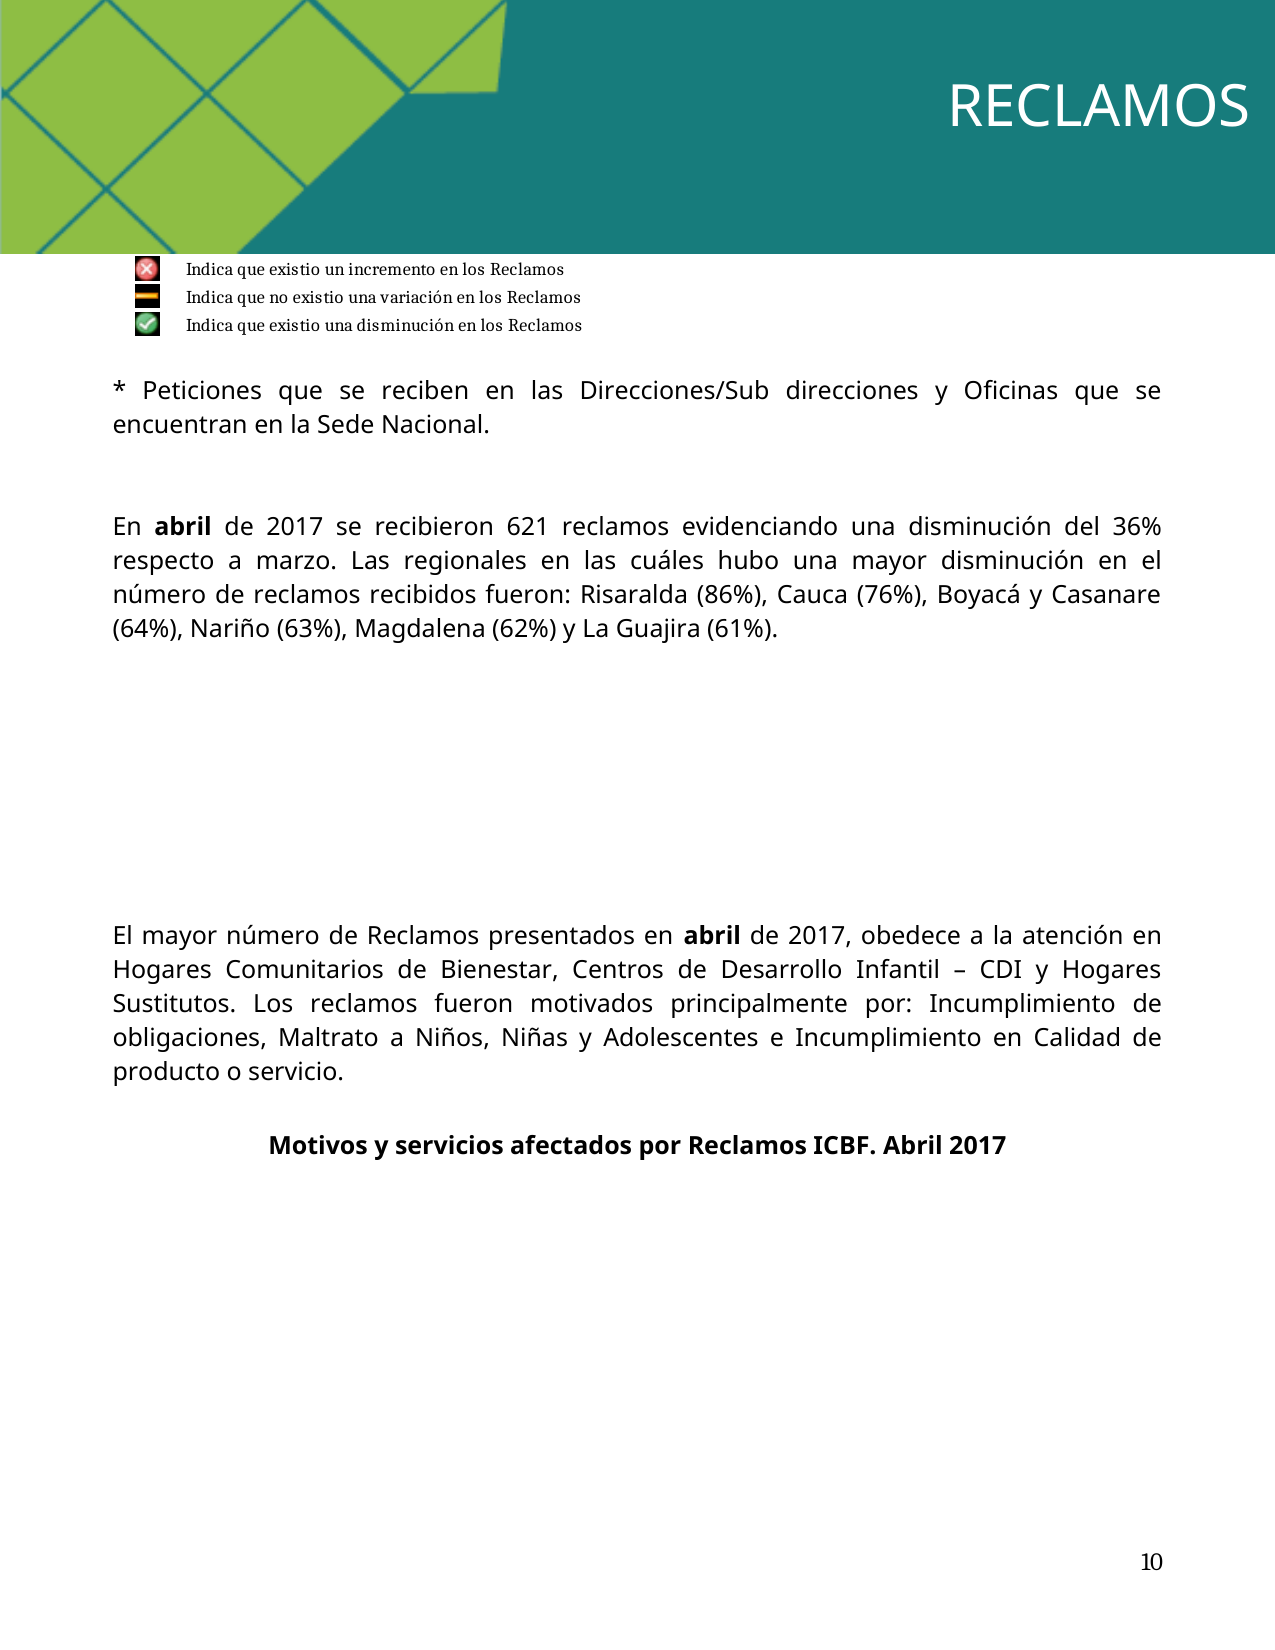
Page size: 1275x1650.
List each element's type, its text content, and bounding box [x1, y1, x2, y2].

text Motivos y servicios afectados por Reclamos ICBF. Abril 2017 [112, 1128, 1163, 1162]
picture [0, 0, 1275, 254]
text * Peticiones que se reciben en las Direcciones/Sub direcciones y Oficinas que se encuentran en la Sede Nacional. [112, 373, 1163, 441]
text En abril de 2017 se recibieron 621 reclamos evidenciando una disminución del 36% respecto a marzo. Las regionales en las cuáles hubo una mayor disminución en el número de reclamos recibidos fueron: Risaralda (86%), Cauca (76%), Boyacá y Casanare (64%), Nariño (63%), Magdalena (62%) y La Guajira (61%). [112, 509, 1163, 645]
text El mayor número de Reclamos presentados en abril de 2017, obedece a la atención en Hogares Comunitarios de Bienestar, Centros de Desarrollo Infantil – CDI y Hogares Sustitutos. Los reclamos fueron motivados principalmente por: Incumplimiento de obligaciones, Maltrato a Niños, Niñas y Adolescentes e Incumplimiento en Calidad de producto o servicio. [112, 918, 1163, 1088]
